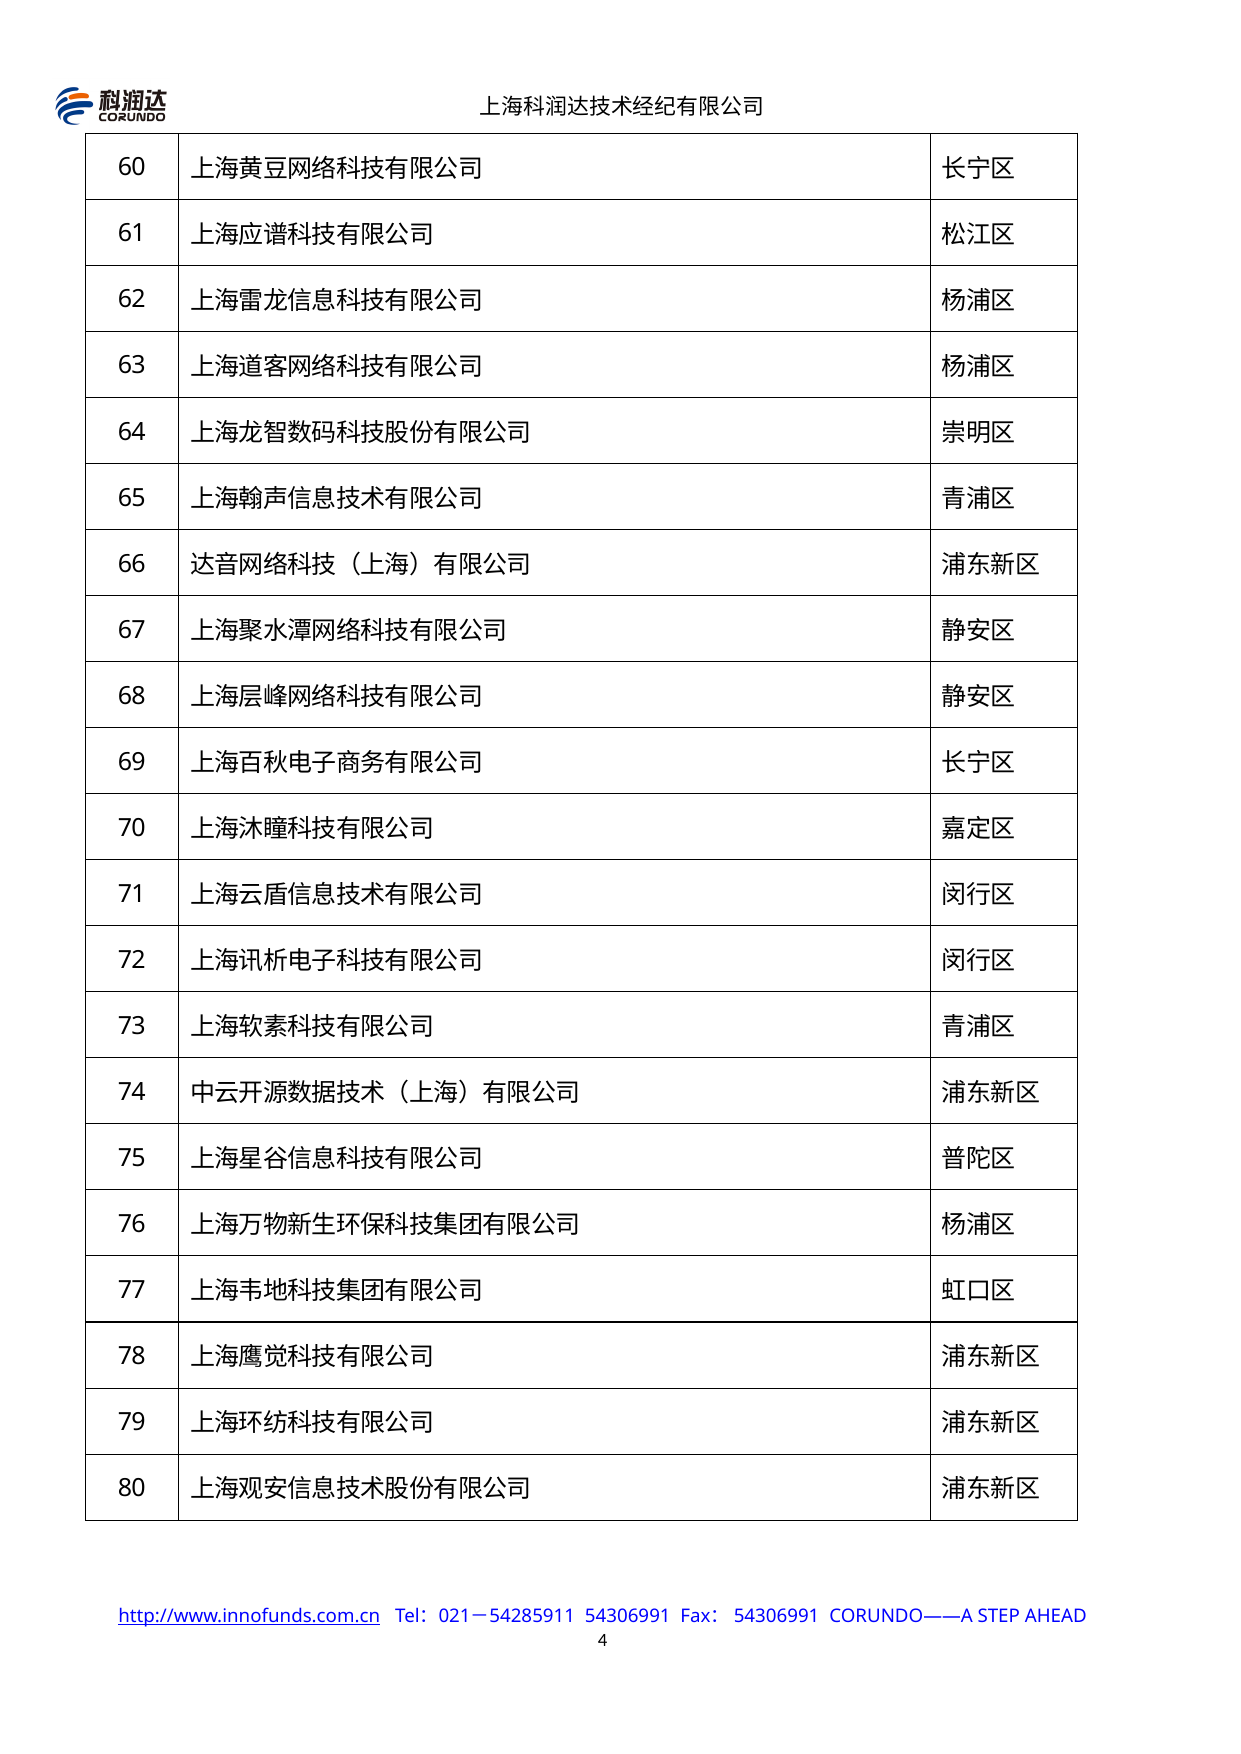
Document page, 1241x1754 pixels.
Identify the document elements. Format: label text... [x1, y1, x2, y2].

table_cell 静安区 [931, 596, 1077, 661]
table_cell 70 [86, 794, 178, 859]
table_cell 74 [86, 1058, 178, 1123]
table_cell 浦东新区 [931, 1389, 1077, 1453]
table_cell 上海沐瞳科技有限公司 [179, 794, 930, 859]
table_cell 中云开源数据技术（上海）有限公司 [179, 1058, 930, 1123]
table_cell 虹口区 [931, 1256, 1077, 1321]
table_cell 上海万物新生环保科技集团有限公司 [179, 1190, 930, 1255]
table_cell 上海讯析电子科技有限公司 [179, 926, 930, 991]
table_cell 上海翰声信息技术有限公司 [179, 464, 930, 529]
table_cell 66 [86, 530, 178, 595]
table_cell 杨浦区 [931, 332, 1077, 397]
table_cell 上海环纺科技有限公司 [179, 1389, 930, 1453]
table_cell 67 [86, 596, 178, 661]
table_cell 63 [86, 332, 178, 397]
table_cell 嘉定区 [931, 794, 1077, 859]
table_cell 71 [86, 860, 178, 925]
table_cell 69 [86, 728, 178, 793]
table_cell 上海云盾信息技术有限公司 [179, 860, 930, 925]
table_cell 长宁区 [931, 134, 1077, 199]
table_cell 上海星谷信息科技有限公司 [179, 1124, 930, 1189]
table_cell 静安区 [931, 662, 1077, 727]
table_cell 上海龙智数码科技股份有限公司 [179, 398, 930, 463]
table_cell 78 [86, 1323, 178, 1387]
table_cell 79 [86, 1389, 178, 1453]
table_cell 76 [86, 1190, 178, 1255]
table_cell 上海鹰觉科技有限公司 [179, 1323, 930, 1387]
table_cell 上海韦地科技集团有限公司 [179, 1256, 930, 1321]
table_cell 上海黄豆网络科技有限公司 [179, 134, 930, 199]
table_cell 75 [86, 1124, 178, 1189]
table_cell 闵行区 [931, 926, 1077, 991]
table_cell 普陀区 [931, 1124, 1077, 1189]
table_cell 上海雷龙信息科技有限公司 [179, 266, 930, 331]
table_cell 杨浦区 [931, 1190, 1077, 1255]
table_cell 达音网络科技（上海）有限公司 [179, 530, 930, 595]
table_cell 上海百秋电子商务有限公司 [179, 728, 930, 793]
table_cell 青浦区 [931, 992, 1077, 1057]
table_cell 77 [86, 1256, 178, 1321]
table_cell 上海道客网络科技有限公司 [179, 332, 930, 397]
table_cell 浦东新区 [931, 530, 1077, 595]
table_cell 60 [86, 134, 178, 199]
table_cell 上海软素科技有限公司 [179, 992, 930, 1057]
table_cell 上海聚水潭网络科技有限公司 [179, 596, 930, 661]
table_cell 上海层峰网络科技有限公司 [179, 662, 930, 727]
table_cell 65 [86, 464, 178, 529]
table_cell 松江区 [931, 200, 1077, 265]
table_cell 浦东新区 [931, 1323, 1077, 1387]
table_cell 62 [86, 266, 178, 331]
table_cell 68 [86, 662, 178, 727]
table_cell 72 [86, 926, 178, 991]
table_cell 崇明区 [931, 398, 1077, 463]
table_cell 上海应谱科技有限公司 [179, 200, 930, 265]
table_cell 73 [86, 992, 178, 1057]
table_cell 61 [86, 200, 178, 265]
picture [51, 78, 170, 132]
table_cell 上海观安信息技术股份有限公司 [179, 1455, 930, 1519]
table_cell 64 [86, 398, 178, 463]
table_cell 杨浦区 [931, 266, 1077, 331]
table_cell 浦东新区 [931, 1058, 1077, 1123]
table_cell 浦东新区 [931, 1455, 1077, 1519]
table_cell 青浦区 [931, 464, 1077, 529]
table_cell 长宁区 [931, 728, 1077, 793]
table_cell 闵行区 [931, 860, 1077, 925]
table_cell 80 [86, 1455, 178, 1519]
